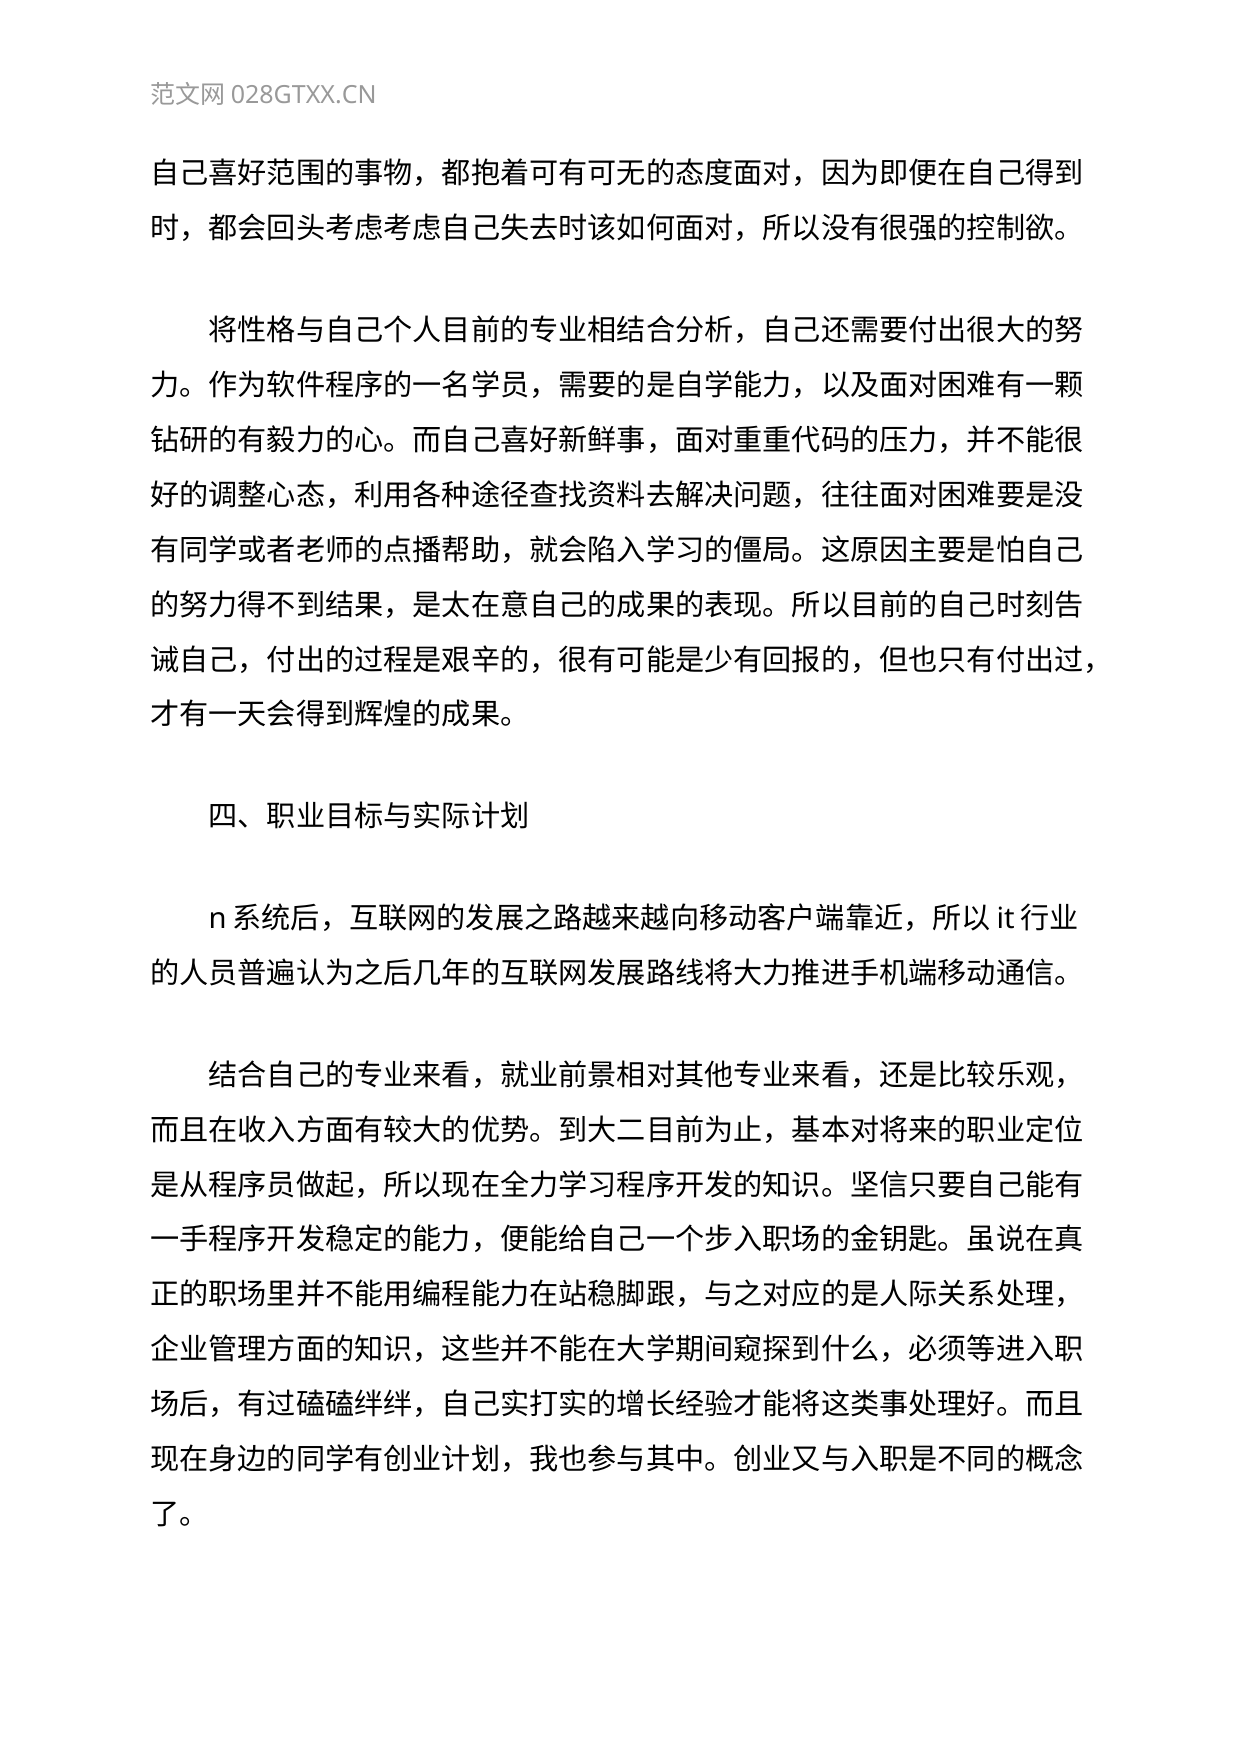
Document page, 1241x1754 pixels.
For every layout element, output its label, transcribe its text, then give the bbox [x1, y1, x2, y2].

text 结合自己的专业来看，就业前景相对其他专业来看，还是比较乐观，而且在收入方面有较大的优势。到大二目前为止，基本对将来的职业定位是从程序员做起，所以现在全力学习程序开发的知识。坚信只要自己能有一手程序开发稳定的能力，便能给自己一个步入职场的金钥匙。虽说在真正的职场里并不能用编程能力在站稳脚跟，与之对应的是人际关系处理，企业管理方面的知识，这些并不能在大学期间窥探到什么，必须等进入职场后，有过磕磕绊绊，自己实打实的增长经验才能将这类事处理好。而且现在身边的同学有创业计划，我也参与其中。创业又与入职是不同的概念了。 [150, 1051, 1090, 1533]
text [150, 150, 1090, 247]
text n系统后，互联网的发展之路越来越向移动客户端靠近，所以it行业的人员普遍认为之后几年的互联网发展路线将大力推进手机端移动通信。 [150, 894, 1090, 992]
text 四、职业目标与实际计划 [150, 793, 1090, 835]
text 将性格与自己个人目前的专业相结合分析，自己还需要付出很大的努力。作为软件程序的一名学员，需要的是自学能力，以及面对困难有一颗钻研的有毅力的心。而自己喜好新鲜事，面对重重代码的压力，并不能很好的调整心态，利用各种途径查找资料去解决问题，往往面对困难要是没有同学或者老师的点播帮助，就会陷入学习的僵局。这原因主要是怕自己的努力得不到结果，是太在意自己的成果的表现。所以目前的自己时刻告诫自己，付出的过程是艰辛的，很有可能是少有回报的，但也只有付出过，才有一天会得到辉煌的成果。 [150, 307, 1090, 733]
